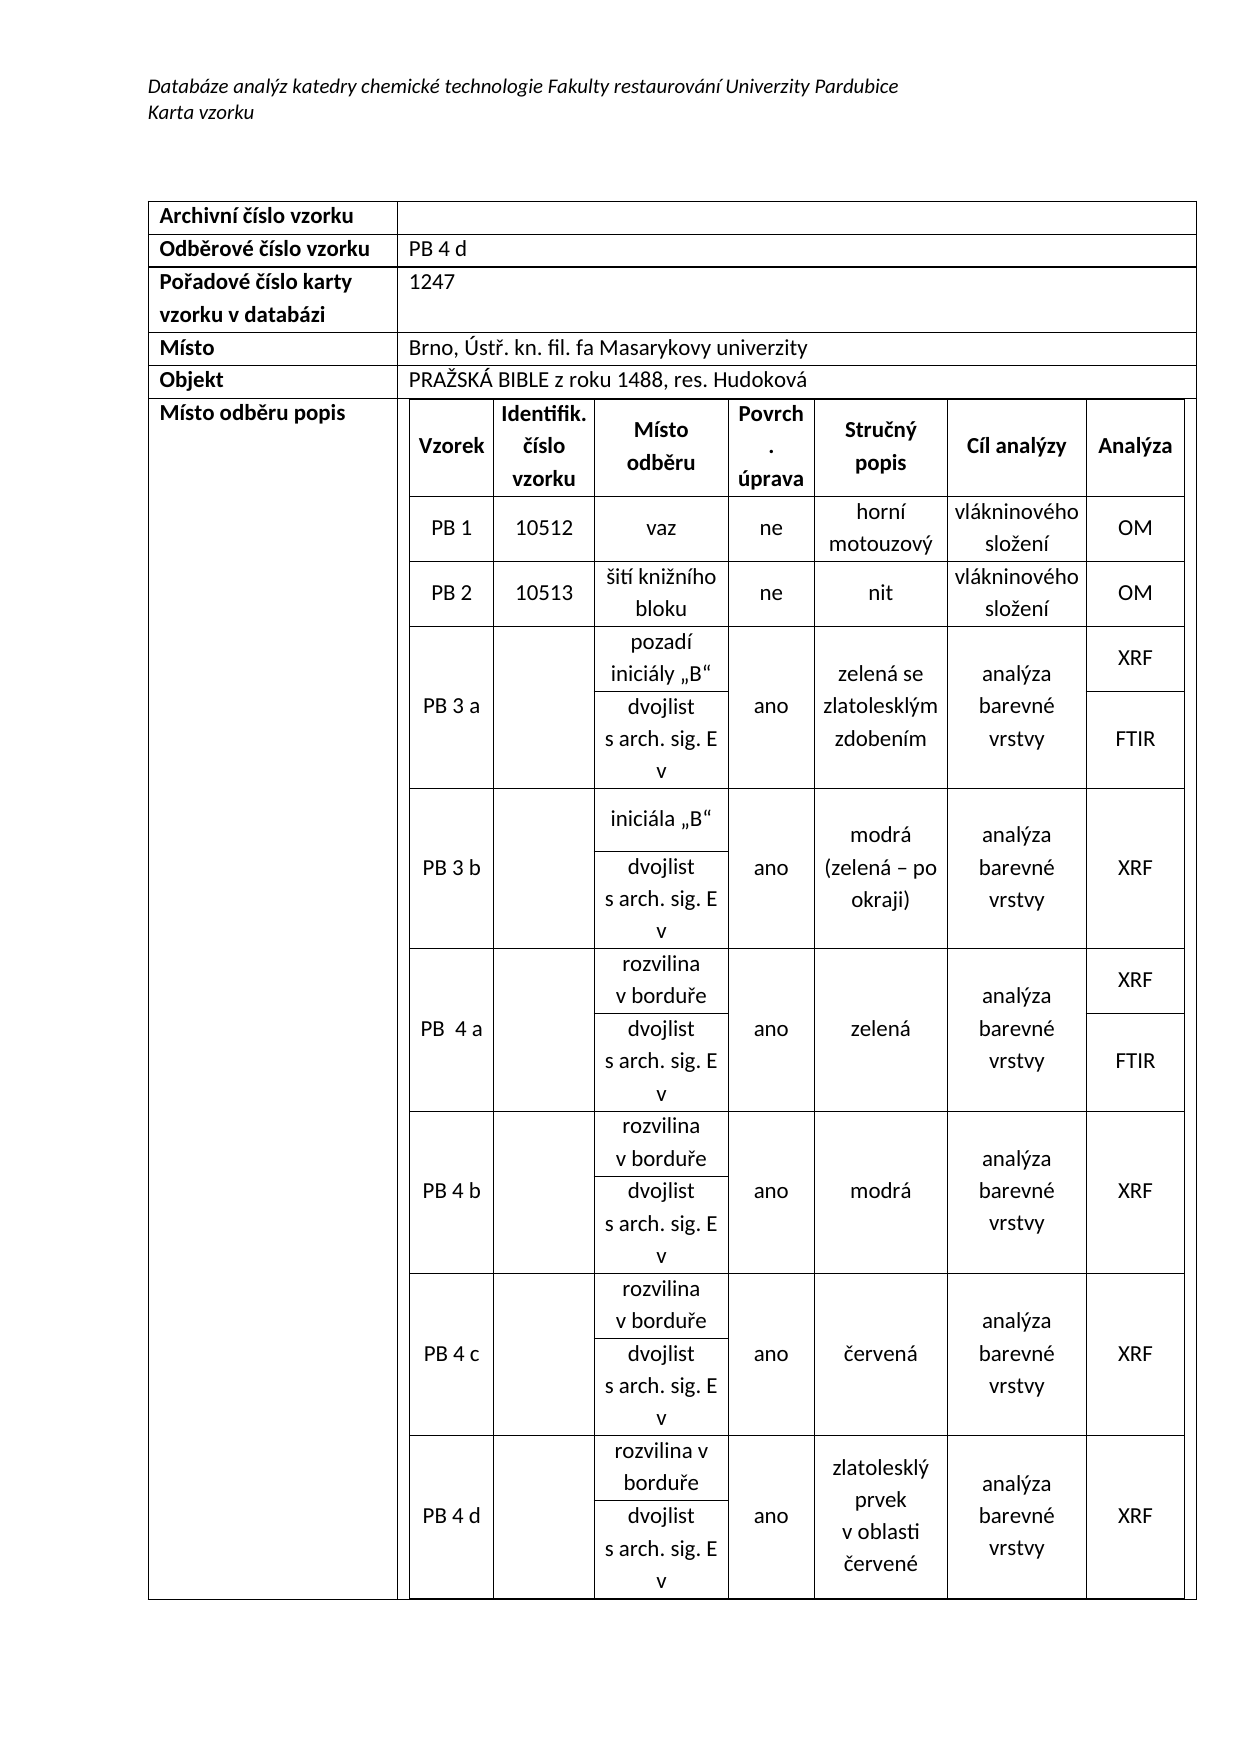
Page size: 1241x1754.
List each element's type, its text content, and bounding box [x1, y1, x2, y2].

table_cell [410, 497, 493, 561]
table_cell [410, 789, 493, 948]
table_cell [494, 497, 594, 561]
table_cell [410, 627, 493, 788]
table_cell [815, 1274, 947, 1435]
table_cell [1087, 1274, 1184, 1435]
table_cell [729, 1274, 814, 1435]
table_cell [729, 627, 814, 788]
table_header Archivní číslo vzorku [149, 202, 397, 233]
table_cell [410, 1274, 493, 1435]
table_cell [729, 562, 814, 626]
table_header [398, 202, 1196, 233]
table_cell [1087, 627, 1184, 691]
table_cell Odběrové číslo vzorku [149, 235, 397, 266]
table_cell [815, 1112, 947, 1273]
table_cell [948, 497, 1086, 561]
table_cell [815, 562, 947, 626]
table_cell [948, 627, 1086, 788]
table_cell [494, 1112, 594, 1273]
table_cell [729, 789, 814, 948]
table_cell [410, 400, 493, 496]
table_cell [948, 1274, 1086, 1435]
table_cell [1087, 1014, 1184, 1111]
table_cell [410, 1436, 493, 1598]
table_cell [1087, 497, 1184, 561]
table_cell [595, 1014, 728, 1111]
table_cell [729, 497, 814, 561]
table_cell [595, 1177, 728, 1273]
table_cell [948, 1112, 1086, 1273]
table_cell [595, 949, 728, 1013]
table_cell [595, 1501, 728, 1598]
table_cell [595, 1274, 728, 1338]
table_cell [410, 562, 493, 626]
table_cell [729, 400, 814, 496]
table_cell Pořadové číslo karty vzorku v databázi [149, 268, 397, 332]
table_cell [595, 627, 728, 691]
table_cell [410, 949, 493, 1111]
table_cell [398, 399, 409, 1599]
table_cell [494, 949, 594, 1111]
table_cell [595, 789, 728, 851]
table_cell [948, 1436, 1086, 1598]
table_cell [1087, 1112, 1184, 1273]
table_cell [1087, 692, 1184, 788]
table_cell [729, 1112, 814, 1273]
table_cell [815, 627, 947, 788]
table_cell [494, 562, 594, 626]
table_cell [948, 949, 1086, 1111]
table_cell [595, 400, 728, 496]
table_cell [494, 789, 594, 948]
table_cell Místo [149, 333, 397, 364]
table_cell [815, 789, 947, 948]
table_cell 1247 [398, 268, 1196, 332]
table_cell [815, 1436, 947, 1598]
table_cell [1087, 789, 1184, 948]
table_cell [494, 627, 594, 788]
table_cell [595, 1339, 728, 1435]
table_cell [1087, 400, 1184, 496]
table_cell [1087, 562, 1184, 626]
table_cell [729, 949, 814, 1111]
table_cell [595, 1436, 728, 1500]
table_cell Brno, Ústř. kn. fil. fa Masarykovy univerzity [398, 333, 1196, 364]
table_cell [948, 400, 1086, 496]
table_cell [595, 852, 728, 948]
table_cell [494, 1274, 594, 1435]
table_cell [815, 400, 947, 496]
table_cell PRAŽSKÁ BIBLE z roku 1488, res. Hudoková [398, 366, 1196, 397]
table_cell [595, 562, 728, 626]
table_cell [494, 400, 594, 496]
table_cell Místo odběru popis [149, 399, 397, 1599]
table_cell [815, 497, 947, 561]
table_cell PB 4 d [398, 235, 1196, 266]
table_cell Objekt [149, 366, 397, 397]
table_cell [1185, 399, 1196, 1599]
table_cell [815, 949, 947, 1111]
table_cell [595, 1112, 728, 1176]
table_cell [948, 562, 1086, 626]
table_cell [595, 692, 728, 788]
table_cell [595, 497, 728, 561]
table_cell [1087, 1436, 1184, 1598]
table_cell [948, 789, 1086, 948]
table_cell [1087, 949, 1184, 1013]
table_cell [494, 1436, 594, 1598]
table_cell [729, 1436, 814, 1598]
table_cell [410, 1112, 493, 1273]
